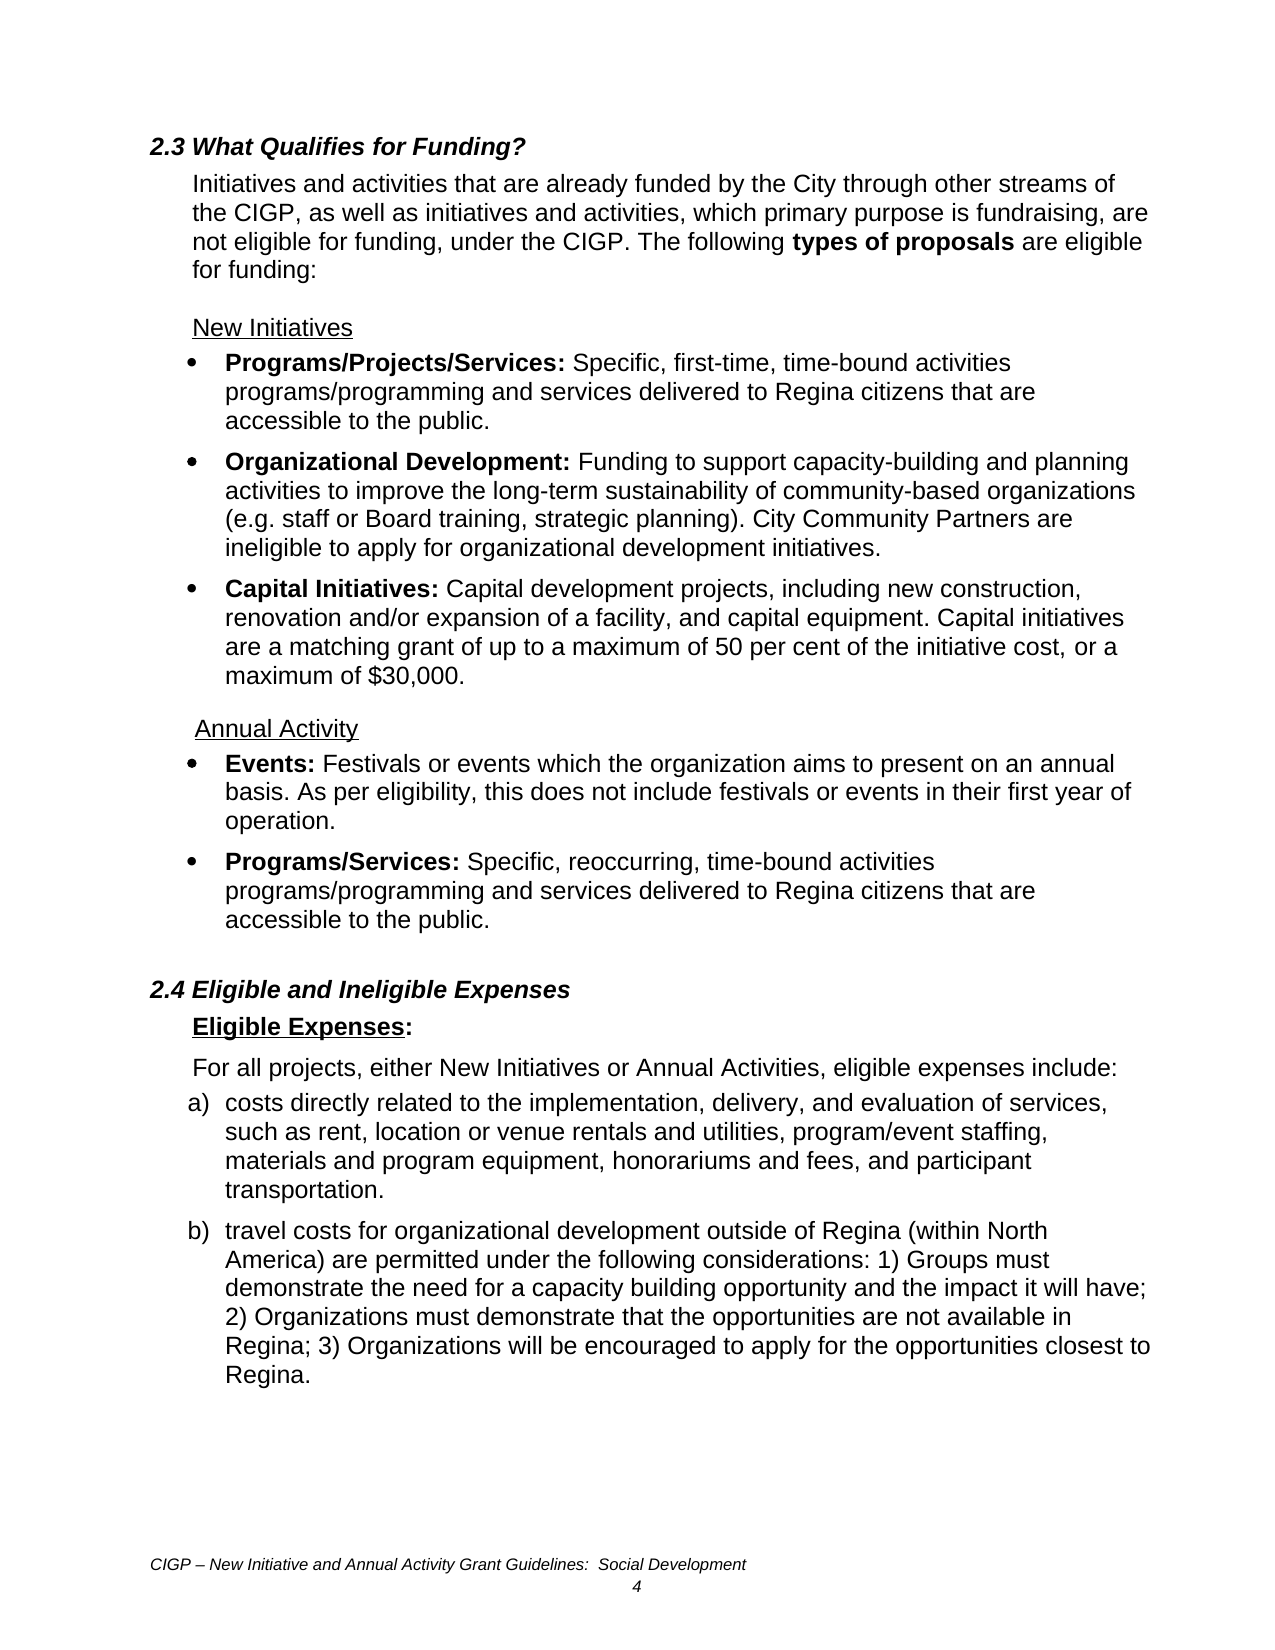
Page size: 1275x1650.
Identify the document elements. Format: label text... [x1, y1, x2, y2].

subtitle Eligible and Ineligible Expenses [150, 975, 1153, 1004]
text Initiatives and activities that are already funded by the City through other streams of the CIGP, as well as initiatives and activities, which primary purpose is fundraising, are not eligible for funding, under the CIGP. The following types of proposals are eligible for funding: [192, 169, 1153, 284]
list Programs/Services: Specific, reoccurring, time-bound activities programs/programming and services delivered to Regina citizens that are accessible to the public. [187, 847, 1153, 934]
list Programs/Projects/Services: Specific, first-time, time-bound activities programs/programming and services delivered to Regina citizens that are accessible to the public. [187, 348, 1153, 434]
subtitle What Qualifies for Funding? [150, 132, 1153, 161]
list Organizational Development: Funding to support capacity-building and planning activities to improve the long-term sustainability of community-based organizations (e.g. staff or Board training, strategic planning). City Community Partners are ineligible to apply for organizational development initiatives. [187, 447, 1153, 562]
list travel costs for organizational development outside of Regina (within North America) are permitted under the following considerations: 1) Groups must demonstrate the need for a capacity building opportunity and the impact it will have; 2) Organizations must demonstrate that the opportunities are not available in Regina; 3) Organizations will be encouraged to apply for the opportunities closest to Regina. [187, 1216, 1153, 1388]
text Eligible Expenses: [192, 1012, 1153, 1041]
text New Initiatives [192, 313, 1153, 342]
list costs directly related to the implementation, delivery, and evaluation of services, such as rent, location or venue rentals and utilities, program/event staffing, materials and program equipment, honorariums and fees, and participant transportation. [187, 1088, 1153, 1203]
list Events: Festivals or events which the organization aims to present on an annual basis. As per eligibility, this does not include festivals or events in their first year of operation. [187, 748, 1153, 835]
text Annual Activity [194, 713, 1153, 742]
list Capital Initiatives: Capital development projects, including new construction, renovation and/or expansion of a facility, and capital equipment. Capital initiatives are a matching grant of up to a maximum of 50 per cent of the initiative cost, or a maximum of $30,000. [187, 574, 1153, 713]
text For all projects, either New Initiatives or Annual Activities, eligible expenses include: [192, 1053, 1153, 1082]
